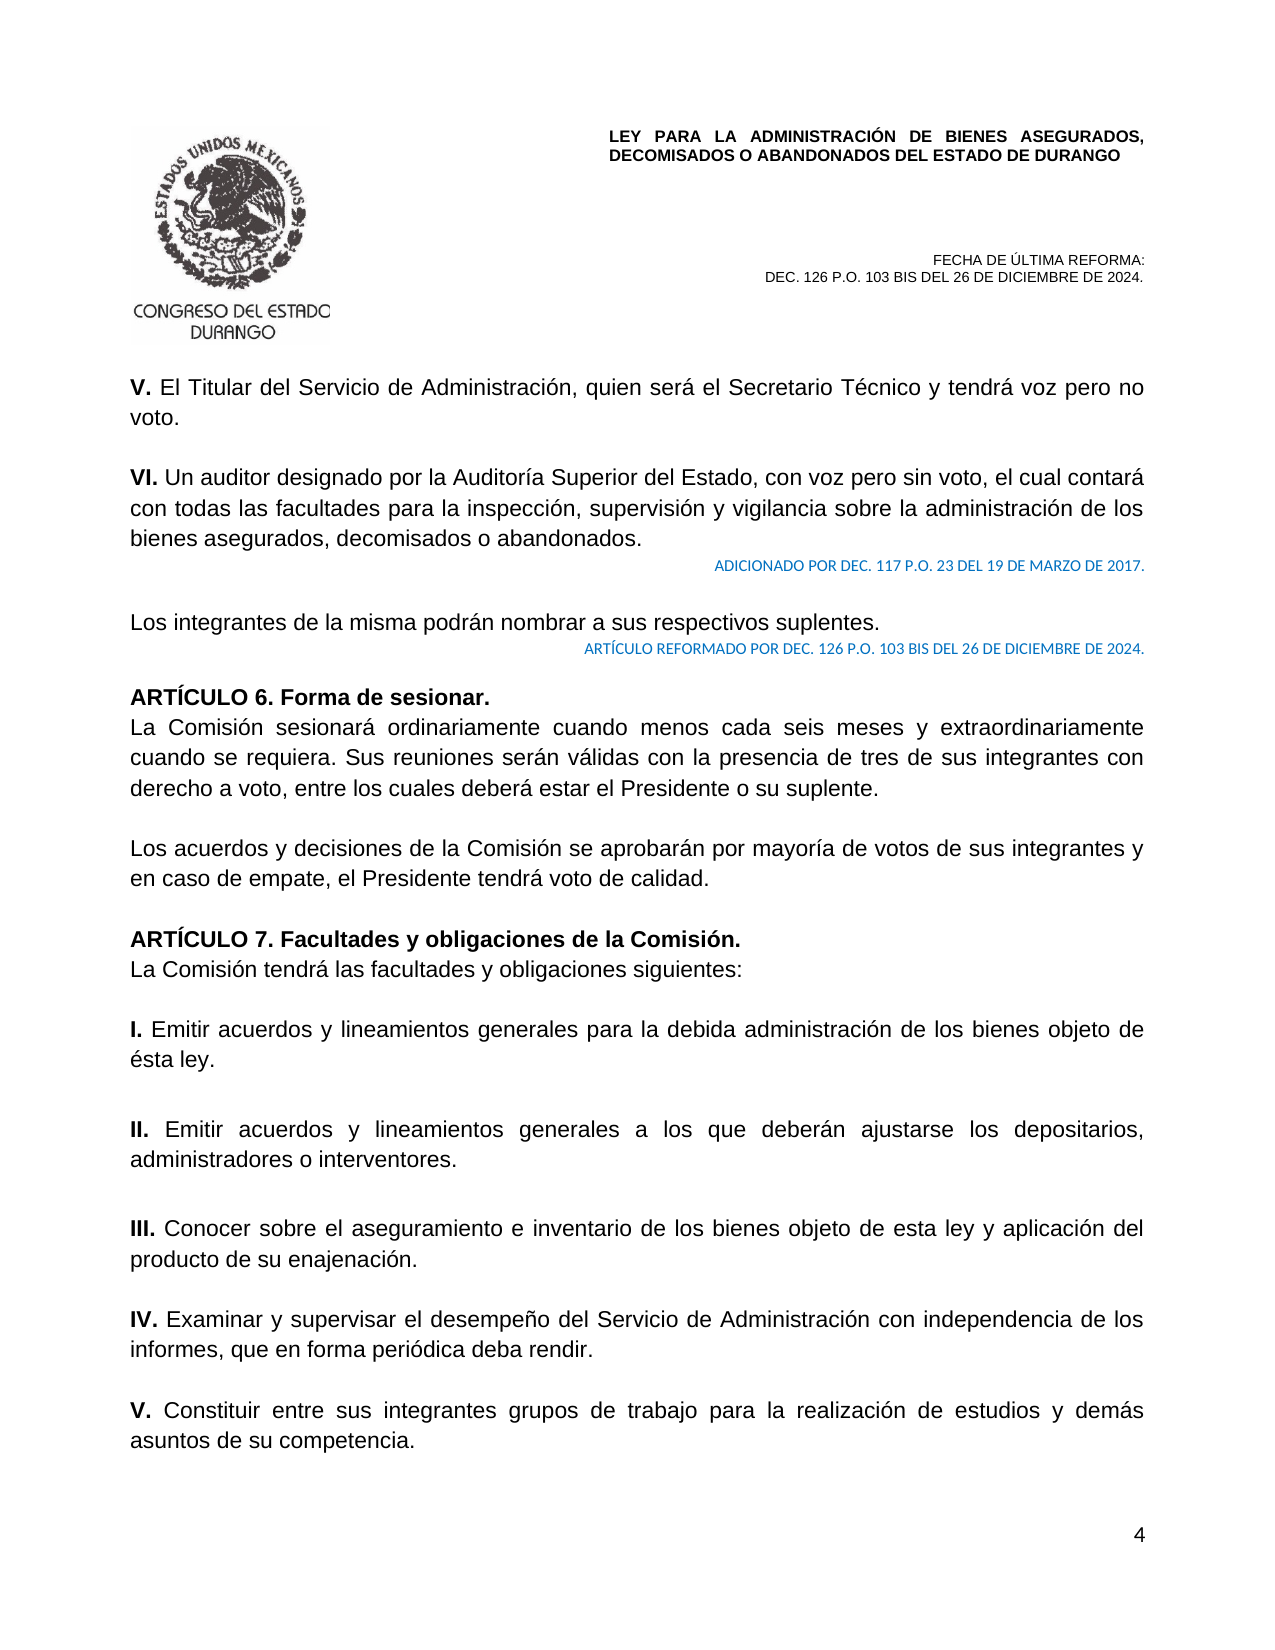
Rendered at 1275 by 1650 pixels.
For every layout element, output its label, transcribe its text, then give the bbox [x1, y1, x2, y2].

text V. Constituir entre sus integrantes grupos de trabajo para la realización de estudios y demás asuntos de su competencia. [130, 1397, 1145, 1453]
text II. Emitir acuerdos y lineamientos generales a los que deberán ajustarse los depositarios, administradores o interventores. [130, 1116, 1145, 1172]
text I. Emitir acuerdos y lineamientos generales para la debida administración de los bienes objeto de ésta ley. [130, 1016, 1145, 1073]
text La Comisión tendrá las facultades y obligaciones siguientes: [130, 956, 1145, 982]
text ARTÍCULO REFORMADO POR DEC. 126 P.O. 103 BIS DEL 26 DE DICIEMBRE DE 2024. [130, 639, 1145, 659]
text ARTÍCULO 7. Facultades y obligaciones de la Comisión. [130, 926, 1145, 952]
text IV. Examinar y supervisar el desempeño del Servicio de Administración con independencia de los informes, que en forma periódica deba rendir. [130, 1306, 1145, 1363]
text La Comisión sesionará ordinariamente cuando menos cada seis meses y extraordinariamente cuando se requiera. Sus reuniones serán válidas con la presencia de tres de sus integrantes con derecho a voto, entre los cuales deberá estar el Presidente o su suplente. [130, 714, 1145, 801]
text Los acuerdos y decisiones de la Comisión se aprobarán por mayoría de votos de sus integrantes y en caso de empate, el Presidente tendrá voto de calidad. [130, 835, 1145, 892]
text III. Conocer sobre el aseguramiento e inventario de los bienes objeto de esta ley y aplicación del producto de su enajenación. [130, 1215, 1145, 1272]
text VI. Un auditor designado por la Auditoría Superior del Estado, con voz pero sin voto, el cual contará con todas las facultades para la inspección, supervisión y vigilancia sobre la administración de los bienes asegurados, decomisados o abandonados. [130, 464, 1145, 551]
text V. El Titular del Servicio de Administración, quien será el Secretario Técnico y tendrá voz pero no voto. [130, 374, 1145, 430]
picture [129, 126, 330, 343]
text ARTÍCULO 6. Forma de sesionar. [130, 684, 1145, 710]
text Los integrantes de la misma podrán nombrar a sus respectivos suplentes. [130, 608, 1145, 635]
text ADICIONADO POR DEC. 117 P.O. 23 DEL 19 DE MARZO DE 2017. [130, 555, 1145, 575]
